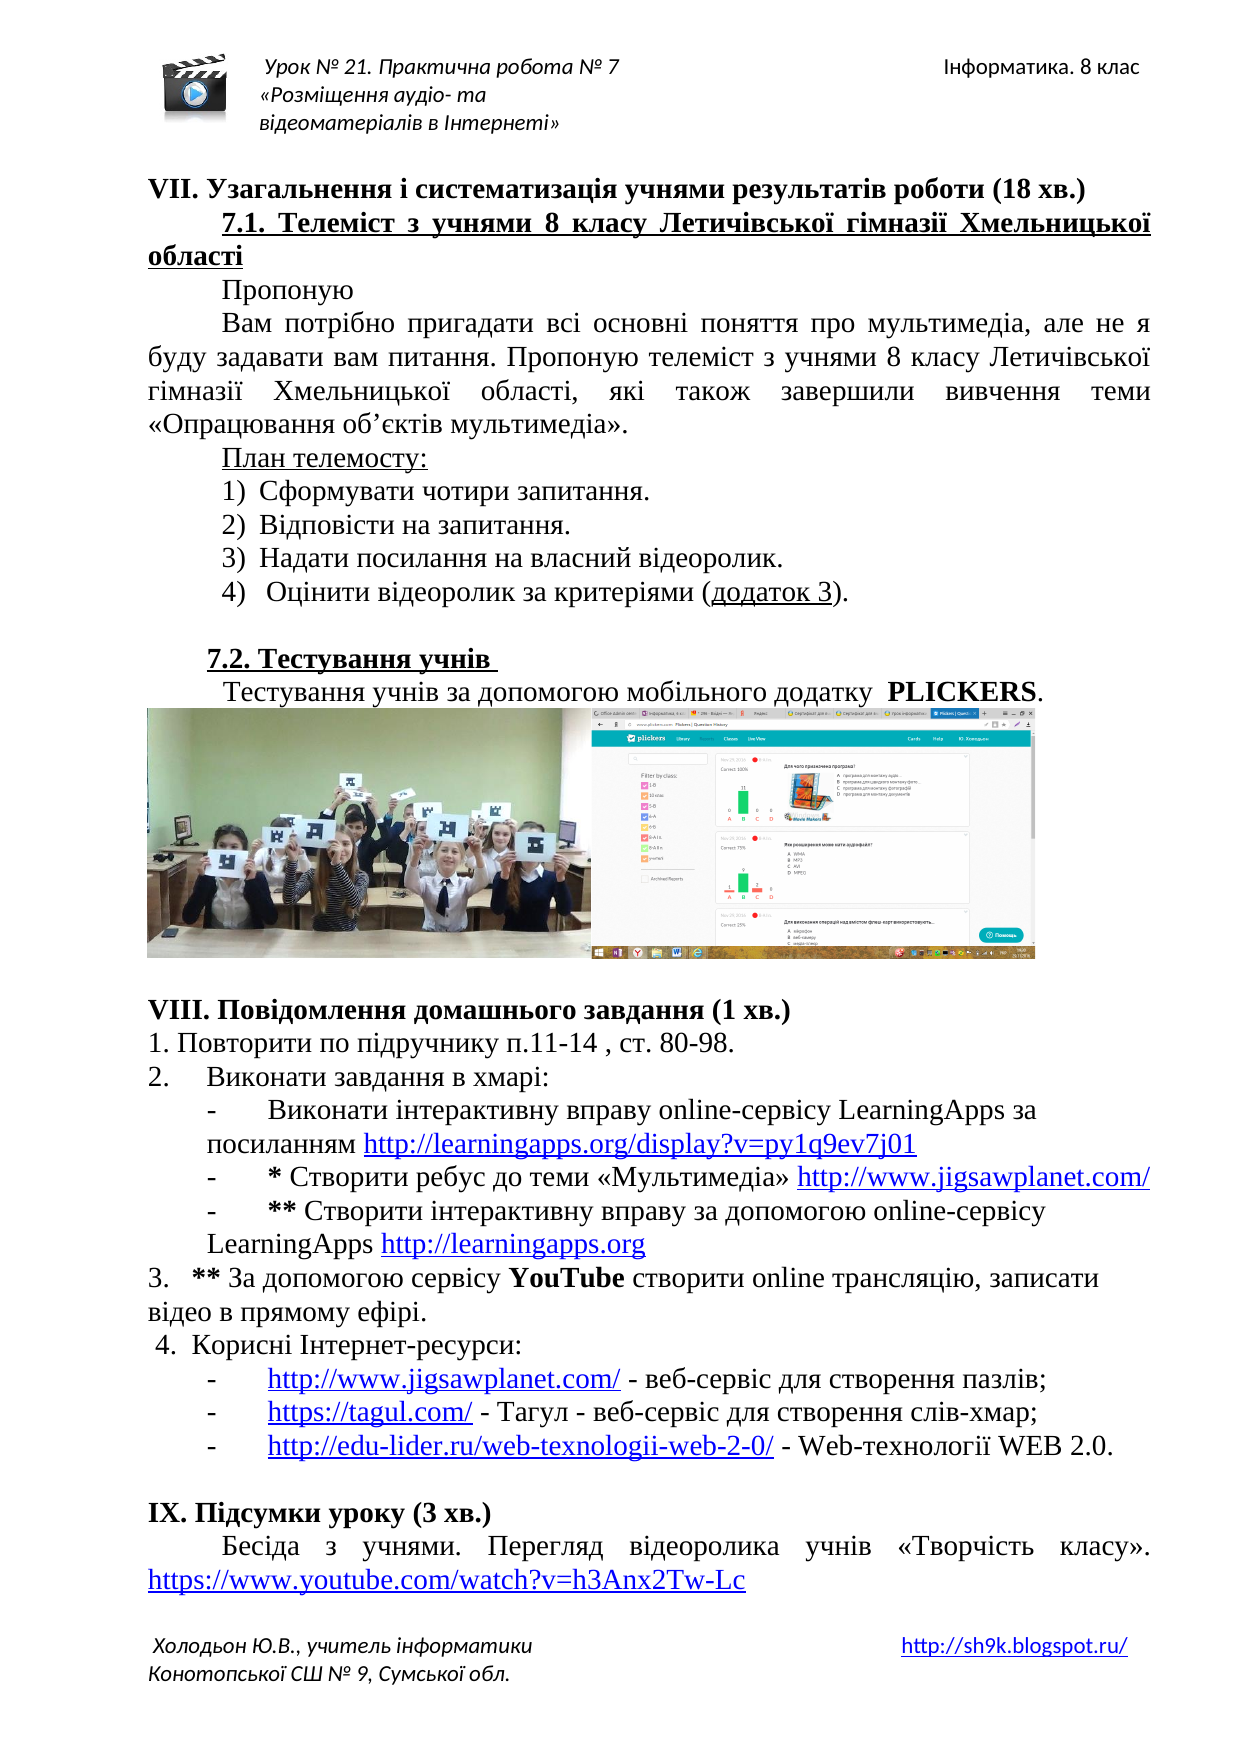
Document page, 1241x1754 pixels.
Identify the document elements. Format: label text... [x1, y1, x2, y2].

text - https://tagul.com/ - Тагул - веб-сервіс для створення слів-хмар; [207, 1394, 1152, 1428]
text - http://edu-lider.ru/web-texnologii-web-2-0/ - Web-технології WEB 2.0. [207, 1428, 1152, 1461]
text План телемосту: [148, 440, 1152, 473]
picture [147, 708, 1036, 959]
list Надати посилання на власний відеоролик. [221, 540, 1152, 574]
subtitle 3. ** За допомогою сервісу YouTube створити online трансляцію, записати відео в прямому ефірі. [148, 1260, 1152, 1327]
text 7.2. Тестування учнів [148, 641, 1152, 674]
list Відповісти на запитання. [221, 507, 1152, 540]
text 7.1. Телеміст з учнями 8 класу Летичівської гімназії Хмельницької області [148, 205, 1152, 272]
text - * Створити ребус до теми «Мультимедіа» http://www.jigsawplanet.com/ [207, 1159, 1152, 1193]
text Бесіда з учнями. Перегляд відеоролика учнів «Творчість класу». https://www.youtube.com/watch?v=h3Anx2Tw-Lc [148, 1528, 1152, 1596]
list Тестування учнів за допомогою мобільного додатку PLICKERS. [223, 674, 1152, 708]
text - http://www.jigsawplanet.com/ - веб-сервіс для створення пазлів; [207, 1361, 1152, 1394]
text 2. Виконати завдання в хмарі: [148, 1059, 1152, 1092]
text Пропоную [148, 272, 1152, 306]
text - Виконати інтерактивну вправу online-сервісу LearningApps за посиланням http://learningapps.org/display?v=py1q9ev7j01 [207, 1092, 1152, 1159]
text - ** Створити інтерактивну вправу за допомогою online-сервісу LearningApps http://learningapps.org [207, 1193, 1152, 1260]
text 4. Корисні Інтернет-ресурси: [148, 1327, 1152, 1361]
text VІІ. Узагальнення і систематизація учнями результатів роботи (18 хв.) [148, 171, 1152, 205]
picture [159, 53, 230, 123]
text VІІІ. Повідомлення домашнього завдання (1 хв.) [148, 992, 1152, 1025]
text 1. Повторити по підручнику п.11-14 , ст. 80-98. [148, 1025, 1152, 1059]
text ІХ. Підсумки уроку (3 хв.) [148, 1495, 1152, 1528]
list Оцінити відеоролик за критеріями (додаток 3). [221, 574, 1152, 607]
text Вам потрібно пригадати всі основні поняття про мультимедіа, але не я буду задавати вам питання. Пропоную телеміст з учнями 8 класу Летичівської гімназії Хмельницької області, які також завершили вивчення теми «Опрацювання об’єктів мультимедіа». [148, 306, 1152, 440]
list Сформувати чотири запитання. [221, 473, 1152, 507]
